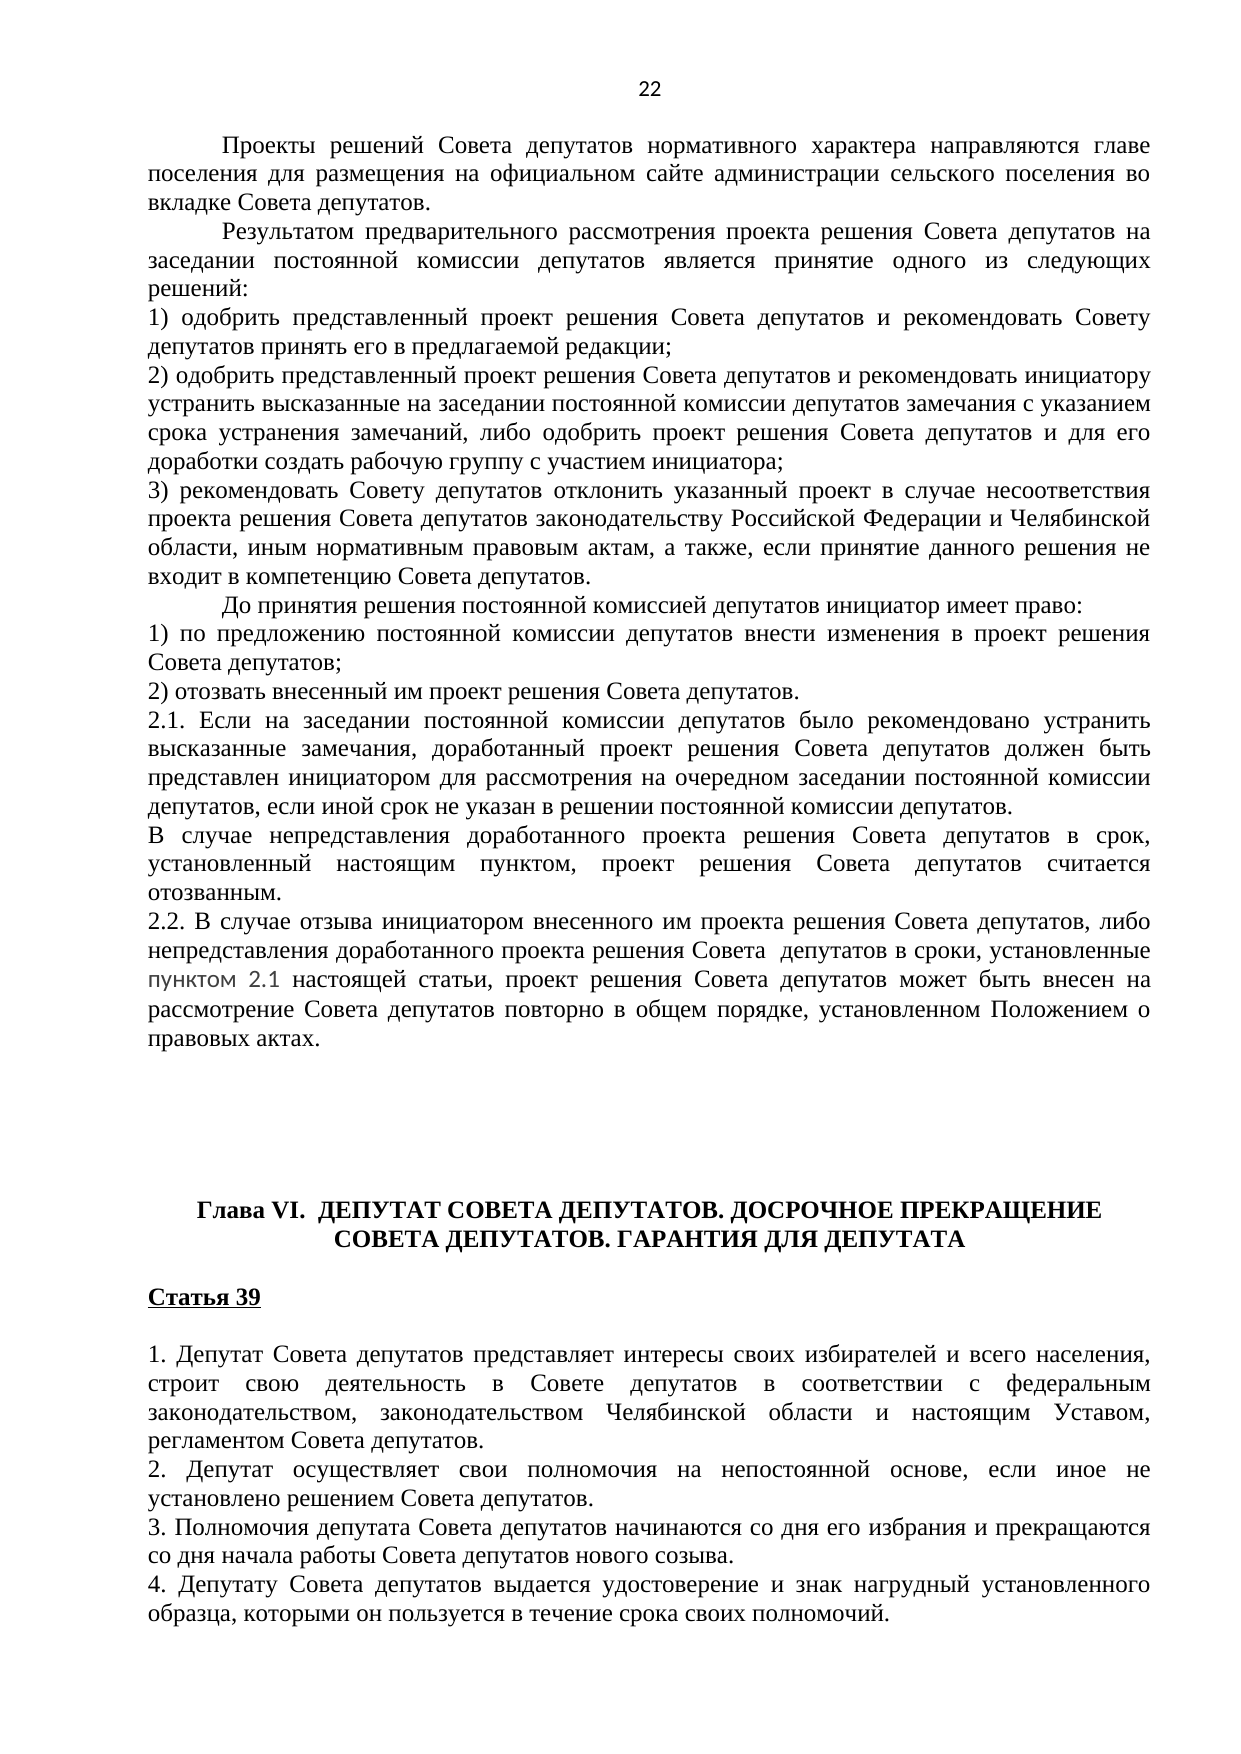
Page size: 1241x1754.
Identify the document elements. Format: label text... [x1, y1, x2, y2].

text 2) одобрить представленный проект решения Совета депутатов и рекомендовать инициатору устранить высказанные на заседании постоянной комиссии депутатов замечания с указанием срока устранения замечаний, либо одобрить проект решения Совета депутатов и для его доработки создать рабочую группу с участием инициатора; [148, 360, 1152, 475]
text 2.2. В случае отзыва инициатором внесенного им проекта решения Совета депутатов, либо непредставления доработанного проекта решения Совета депутатов в сроки, установленные пунктом 2.1 настоящей статьи, проект решения Совета депутатов может быть внесен на рассмотрение Совета депутатов повторно в общем порядке, установленном Положением о правовых актах. [148, 906, 1152, 1052]
text 2. Депутат осуществляет свои полномочия на непостоянной основе, если иное не установлено решением Совета депутатов. [148, 1454, 1152, 1512]
text Глава VI. ДЕПУТАТ СОВЕТА ДЕПУТАТОВ. ДОСРОЧНОЕ ПРЕКРАЩЕНИЕ СОВЕТА ДЕПУТАТОВ. ГАРАНТИЯ ДЛЯ ДЕПУТАТА [148, 1195, 1152, 1253]
text 1) одобрить представленный проект решения Совета депутатов и рекомендовать Совету депутатов принять его в предлагаемой редакции; [148, 302, 1152, 360]
text 1. Депутат Совета депутатов представляет интересы своих избирателей и всего населения, строит свою деятельность в Совете депутатов в соответствии с федеральным законодательством, законодательством Челябинской области и настоящим Уставом, регламентом Совета депутатов. [148, 1339, 1152, 1454]
text 2) отозвать внесенный им проект решения Совета депутатов. [148, 676, 1152, 705]
text 1) по предложению постоянной комиссии депутатов внести изменения в проект решения Совета депутатов; [148, 618, 1152, 676]
text Проекты решений Совета депутатов нормативного характера направляются главе поселения для размещения на официальном сайте администрации сельского поселения во вкладке Совета депутатов. [148, 130, 1152, 216]
text Статья 39 [148, 1282, 1152, 1310]
text 2.1. Если на заседании постоянной комиссии депутатов было рекомендовано устранить высказанные замечания, доработанный проект решения Совета депутатов должен быть представлен инициатором для рассмотрения на очередном заседании постоянной комиссии депутатов, если иной срок не указан в решении постоянной комиссии депутатов. [148, 705, 1152, 820]
text 4. Депутату Совета депутатов выдается удостоверение и знак нагрудный установленного образца, которыми он пользуется в течение срока своих полномочий. [148, 1569, 1152, 1627]
text В случае непредставления доработанного проекта решения Совета депутатов в срок, установленный настоящим пунктом, проект решения Совета депутатов считается отозванным. [148, 820, 1152, 906]
text До принятия решения постоянной комиссией депутатов инициатор имеет право: [148, 590, 1152, 618]
text 3) рекомендовать Совету депутатов отклонить указанный проект в случае несоответствия проекта решения Совета депутатов законодательству Российской Федерации и Челябинской области, иным нормативным правовым актам, а также, если принятие данного решения не входит в компетенцию Совета депутатов. [148, 475, 1152, 590]
text Результатом предварительного рассмотрения проекта решения Совета депутатов на заседании постоянной комиссии депутатов является принятие одного из следующих решений: [148, 216, 1152, 302]
text 3. Полномочия депутата Совета депутатов начинаются со дня его избрания и прекращаются со дня начала работы Совета депутатов нового созыва. [148, 1512, 1152, 1569]
